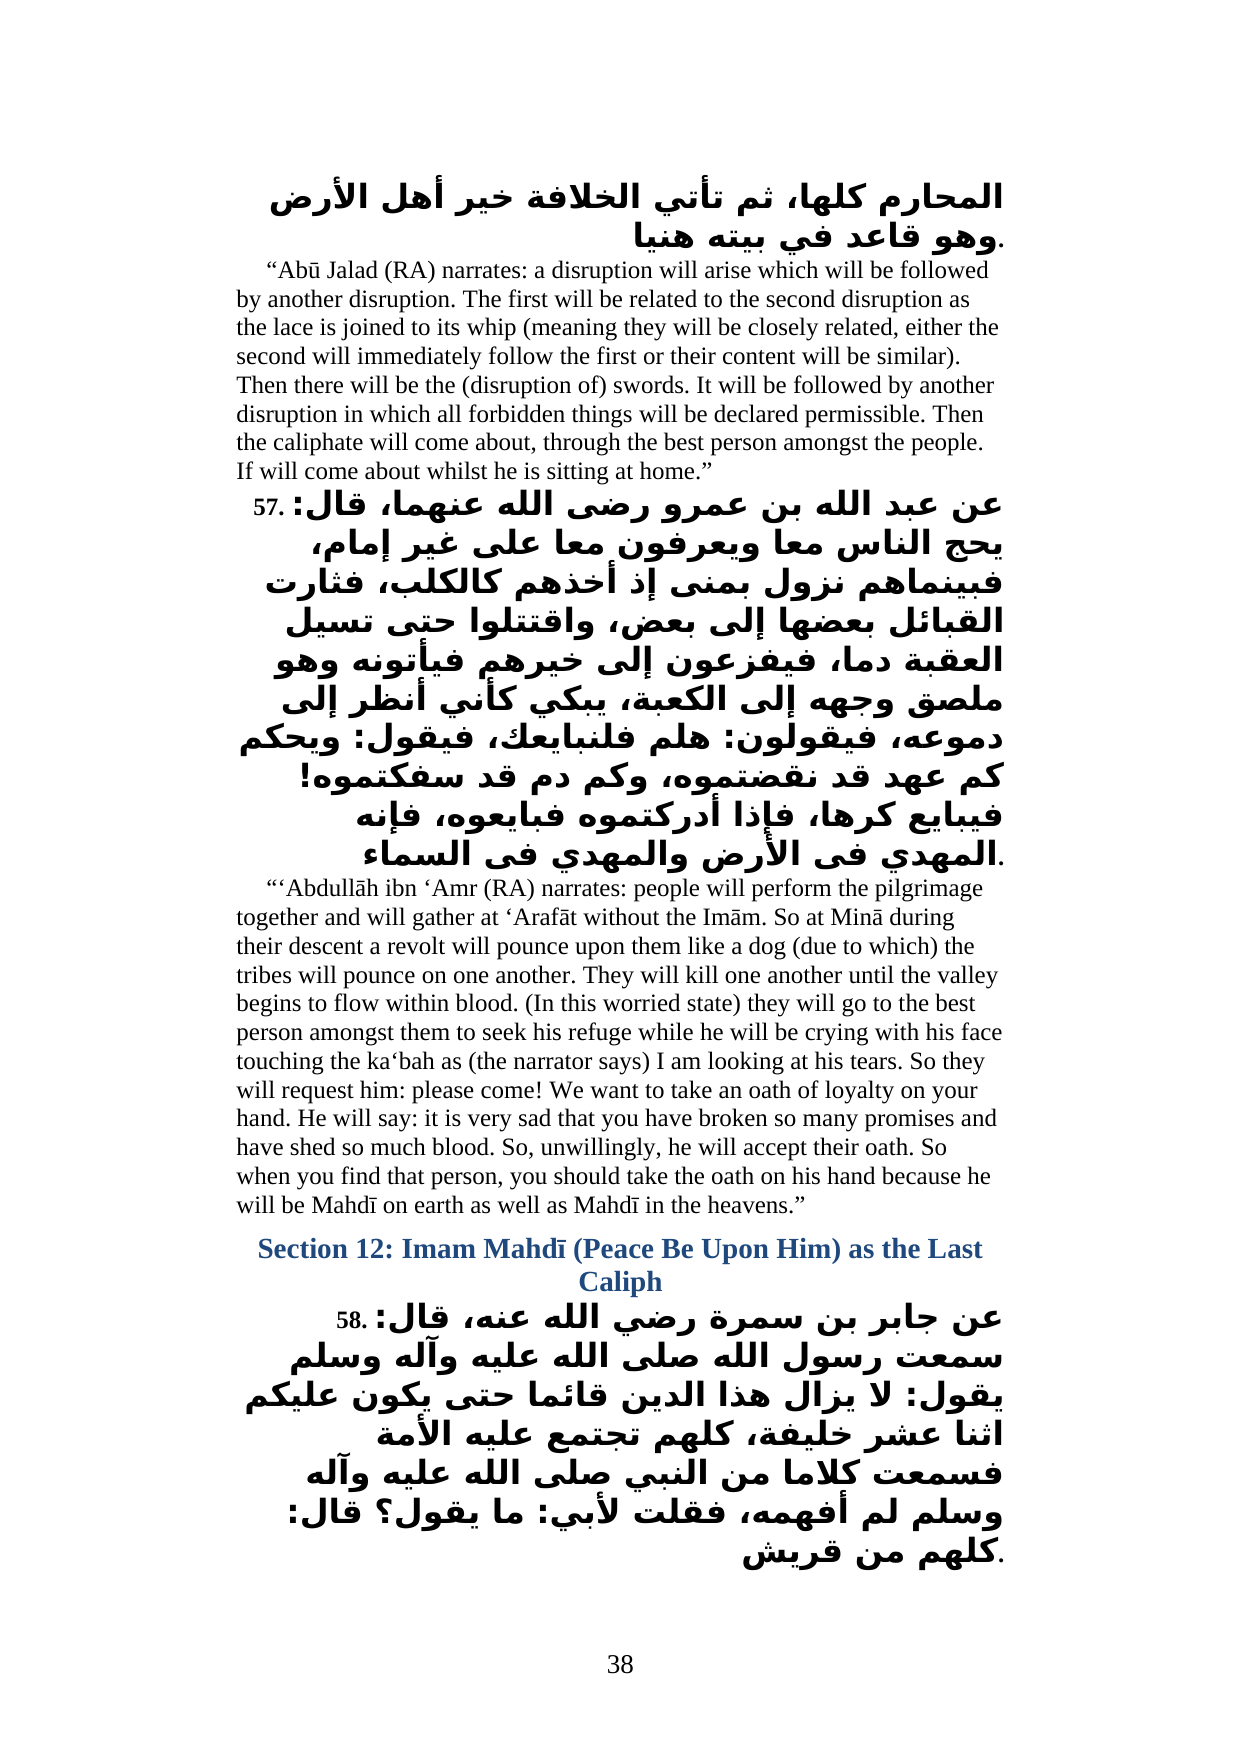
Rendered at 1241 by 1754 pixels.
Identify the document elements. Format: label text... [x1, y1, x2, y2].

text “‘Abdullāh ibn ‘Amr (RA) narrates: people will perform the pilgrimage together and will gather at ‘Arafāt without the Imām. So at Minā during their descent a revolt will pounce upon them like a dog (due to which) the tribes will pounce on one another. They will kill one another until the valley begins to flow within blood. (In this worried state) they will go to the best person amongst them to seek his refuge while he will be crying with his face touching the ka‘bah as (the narrator says) I am looking at his tears. So they will request him: please come! We want to take an oath of loyalty on your hand. He will say: it is very sad that you have broken so many promises and have shed so much blood. So, unwillingly, he will accept their oath. So when you find that person, you should take the oath on his hand because he will be Mahdī on earth as well as Mahdī in the heavens.” [236, 873, 1004, 1218]
text 57. عن عبد الله بن عمرو رضى الله عنهما، قال: يحج الناس معا ويعرفون معا على غير إمام، فبينماهم نزول بمنى إذ أخذهم كالكلب، فثارت القبائل بعضها إلى بعض، واقتتلوا حتى تسيل العقبة دما، فيفزعون إلى خيرهم فيأتونه وهو ملصق وجهه إلى الكعبة، يبكي كأني أنظر إلى دموعه، فيقولون: هلم فلنبايعك، فيقول: ويحكم كم عهد قد نقضتموه، وكم دم قد سفكتموه! فيبايع كرها، فإذا أدركتموه فبايعوه، فإنه المهدي فى الأرض والمهدي فى السماء. [236, 485, 1004, 873]
text 58. عن جابر بن سمرة رضي الله عنه، قال: سمعت رسول الله صلى الله عليه وآله وسلم يقول: لا يزال هذا الدين قائما حتى يكون عليكم اثنا عشر خليفة، كلهم تجتمع عليه الأمة [236, 1298, 1004, 1453]
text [236, 177, 1004, 255]
text “Abū Jalad (RA) narrates: a disruption will arise which will be followed by another disruption. The first will be related to the second disruption as the lace is joined to its whip (meaning they will be closely related, either the second will immediately follow the first or their content will be similar). Then there will be the (disruption of) swords. It will be followed by another disruption in which all forbidden things will be declared permissible. Then the caliphate will come about, through the best person amongst the people. If will come about whilst he is sitting at home.” [236, 255, 1004, 485]
subtitle Section 12: Imam Mahdī (Peace Be Upon Him) as the Last Caliph [236, 1231, 1004, 1298]
text فسمعت كلاما من النبي صلى الله عليه وآله وسلم لم أفهمه، فقلت لأبي: ما يقول؟ قال: كلهم من قريش. [236, 1453, 1004, 1570]
